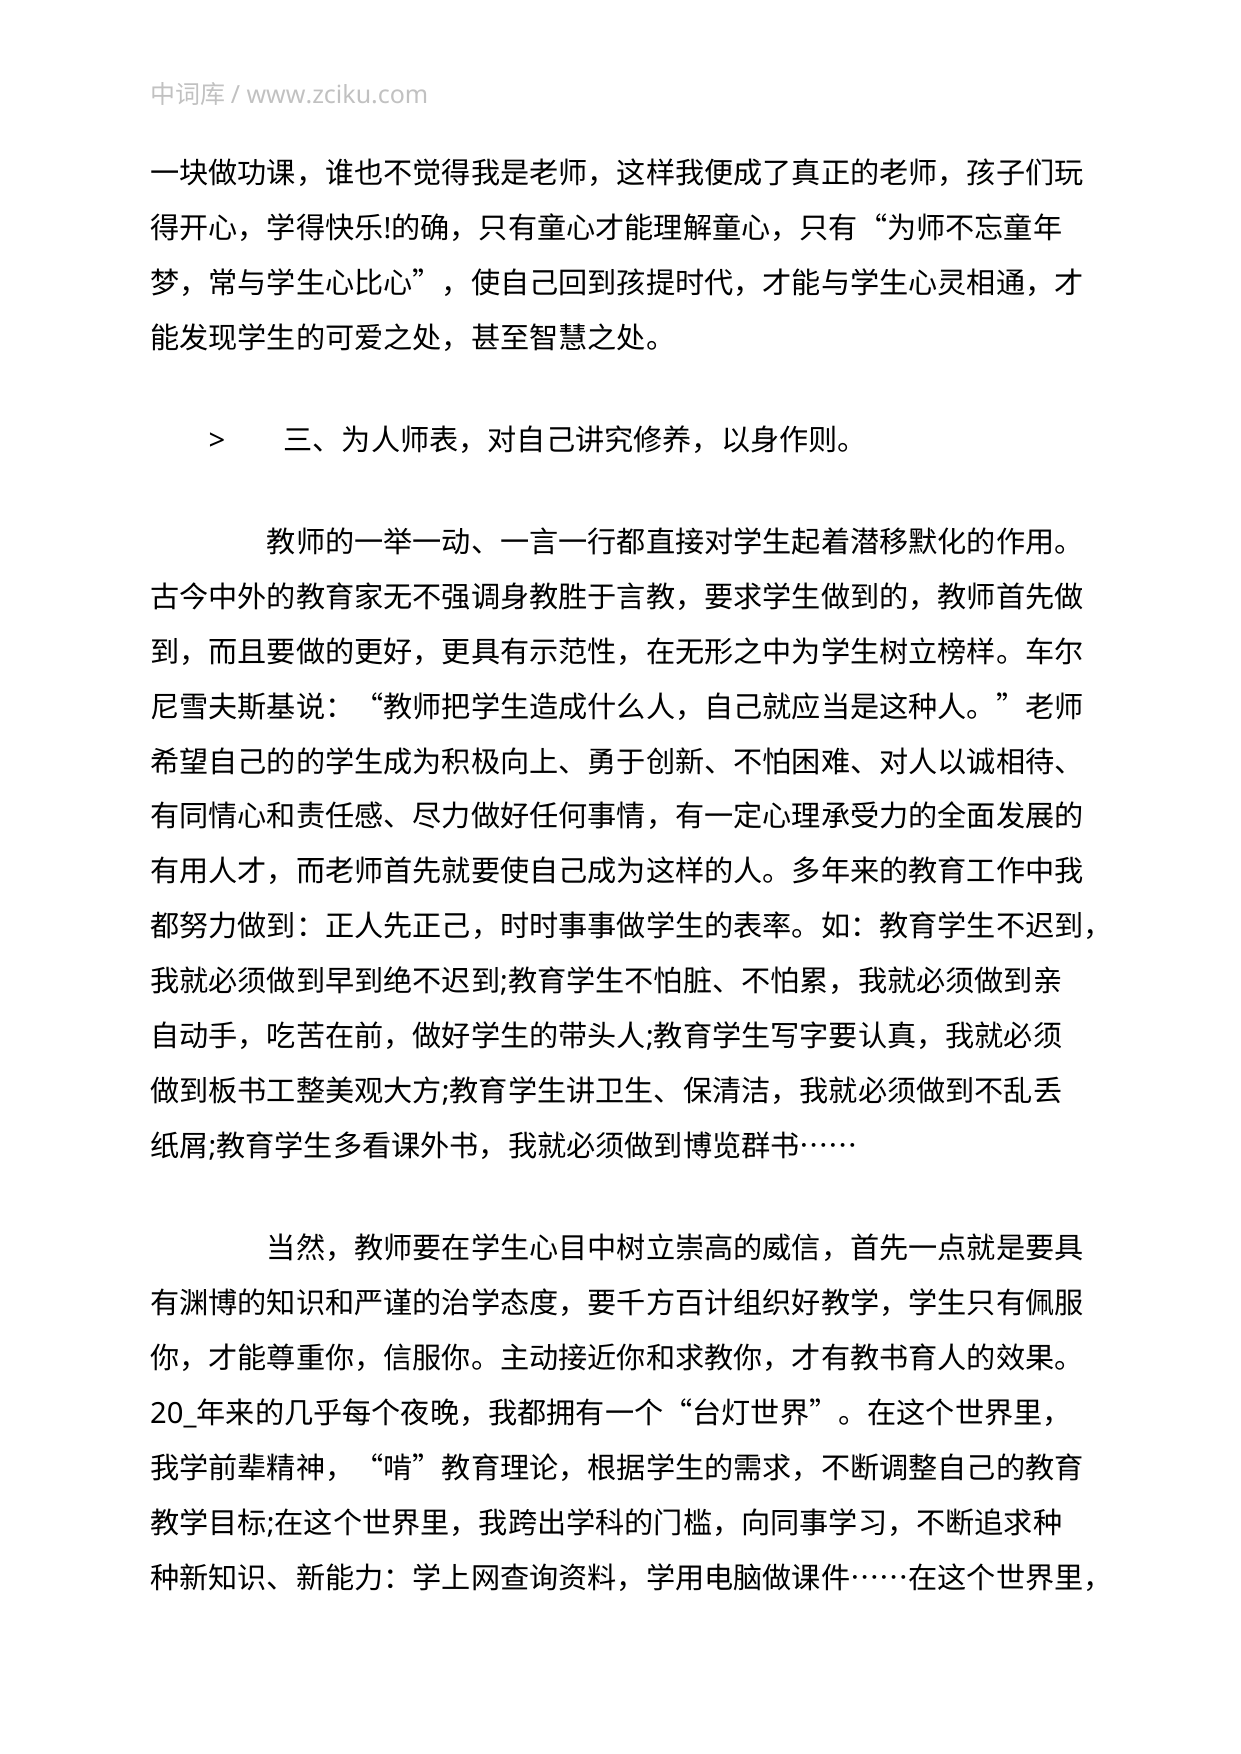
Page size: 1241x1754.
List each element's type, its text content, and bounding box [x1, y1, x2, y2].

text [150, 1225, 1090, 1597]
text 教师的一举一动、一言一行都直接对学生起着潜移默化的作用。古今中外的教育家无不强调身教胜于言教，要求学生做到的，教师首先做到，而且要做的更好，更具有示范性，在无形之中为学生树立榜样。车尔尼雪夫斯基说：“教师把学生造成什么人，自己就应当是这种人。”老师希望自己的的学生成为积极向上、勇于创新、不怕困难、对人以诚相待、有同情心和责任感、尽力做好任何事情，有一定心理承受力的全面发展的有用人才，而老师首先就要使自己成为这样的人。多年来的教育工作中我都努力做到：正人先正己，时时事事做学生的表率。如：教育学生不迟到，我就必须做到早到绝不迟到;教育学生不怕脏、不怕累，我就必须做到亲自动手，吃苦在前，做好学生的带头人;教育学生写字要认真，我就必须做到板书工整美观大方;教育学生讲卫生、保清洁，我就必须做到不乱丢纸屑;教育学生多看课外书，我就必须做到博览群书…… [150, 518, 1090, 1165]
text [150, 150, 1090, 357]
text > 三、为人师表，对自己讲究修养，以身作则。 [150, 417, 1090, 459]
